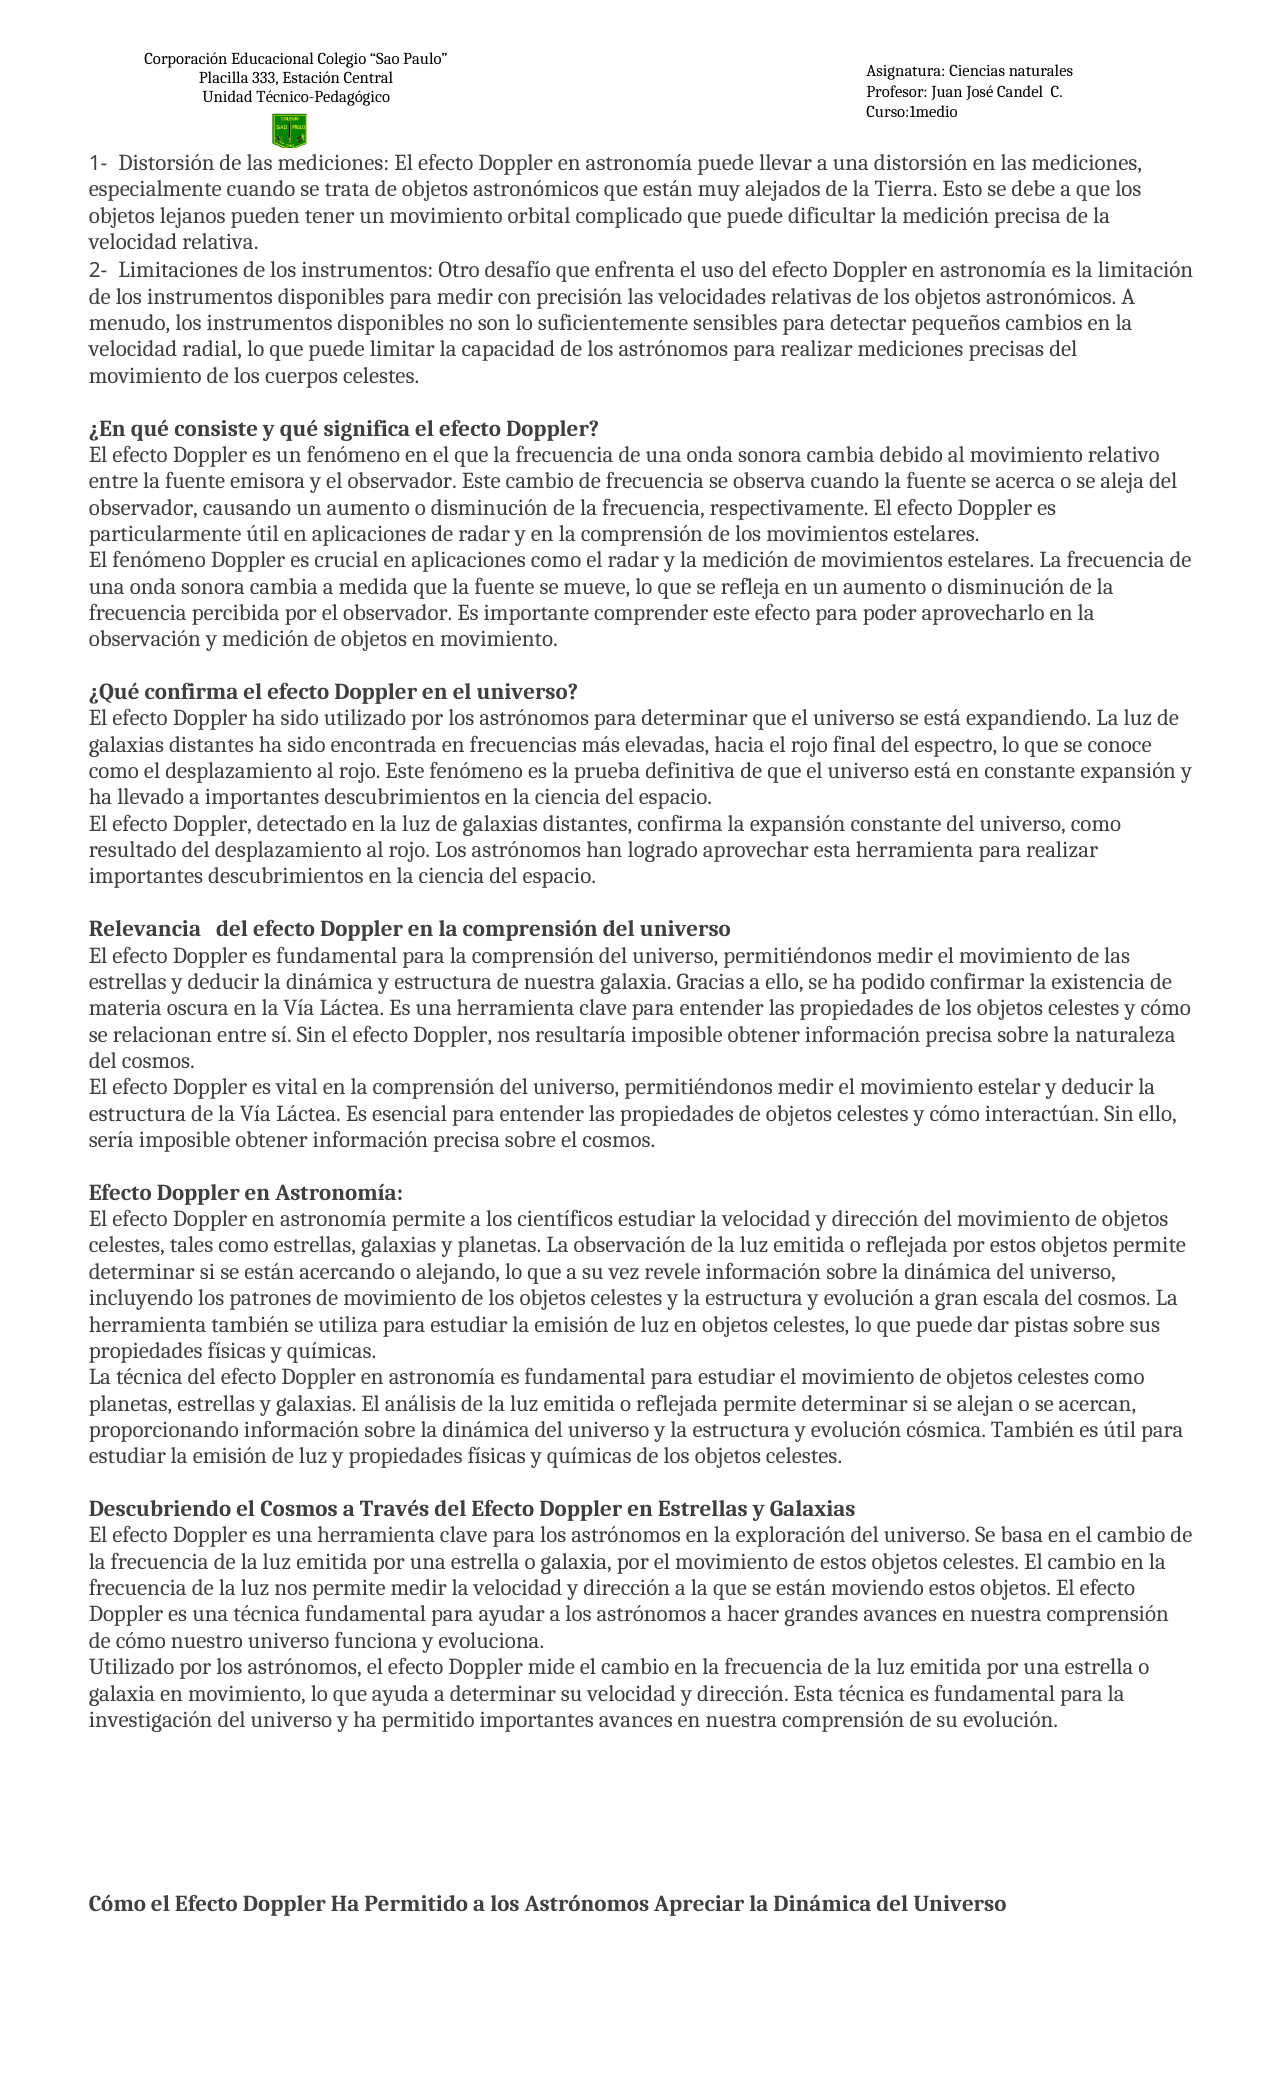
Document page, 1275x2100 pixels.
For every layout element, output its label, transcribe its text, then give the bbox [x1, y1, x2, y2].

text El efecto Doppler es vital en la comprensión del universo, permitiéndonos medir el movimiento estelar y deducir la estructura de la Vía Láctea. Es esencial para entender las propiedades de objetos celestes y cómo interactúan. Sin ello, sería imposible obtener información precisa sobre el cosmos. [88, 1074, 1196, 1153]
text ¿En qué consiste y qué significa el efecto Doppler? [88, 415, 1196, 442]
list Limitaciones de los instrumentos: Otro desafío que enfrenta el uso del efecto Doppler en astronomía es la limitación de los instrumentos disponibles para medir con precisión las velocidades relativas de los objetos astronómicos. A menudo, los instrumentos disponibles no son lo suficientemente sensibles para detectar pequeños cambios en la velocidad radial, lo que puede limitar la capacidad de los astrónomos para realizar mediciones precisas del movimiento de los cuerpos celestes. [88, 255, 1196, 389]
text El efecto Doppler es un fenómeno en el que la frecuencia de una onda sonora cambia debido al movimiento relativo entre la fuente emisora y el observador. Este cambio de frecuencia se observa cuando la fuente se acerca o se aleja del observador, causando un aumento o disminución de la frecuencia, respectivamente. El efecto Doppler es particularmente útil en aplicaciones de radar y en la comprensión de los movimientos estelares. [88, 442, 1196, 547]
picture [272, 113, 307, 148]
text El fenómeno Doppler es crucial en aplicaciones como el radar y la medición de movimientos estelares. La frecuencia de una onda sonora cambia a medida que la fuente se mueve, lo que se refleja en un aumento o disminución de la frecuencia percibida por el observador. Es importante comprender este efecto para poder aprovecharlo en la observación y medición de objetos en movimiento. [88, 547, 1196, 652]
text El efecto Doppler es fundamental para la comprensión del universo, permitiéndonos medir el movimiento de las estrellas y deducir la dinámica y estructura de nuestra galaxia. Gracias a ello, se ha podido confirmar la existencia de materia oscura en la Vía Láctea. Es una herramienta clave para entender las propiedades de los objetos celestes y cómo se relacionan entre sí. Sin el efecto Doppler, nos resultaría imposible obtener información precisa sobre la naturaleza del cosmos. [88, 942, 1196, 1074]
text El efecto Doppler en astronomía permite a los científicos estudiar la velocidad y dirección del movimiento de objetos celestes, tales como estrellas, galaxias y planetas. La observación de la luz emitida o reflejada por estos objetos permite determinar si se están acercando o alejando, lo que a su vez revele información sobre la dinámica del universo, incluyendo los patrones de movimiento de los objetos celestes y la estructura y evolución a gran escala del cosmos. La herramienta también se utiliza para estudiar la emisión de luz en objetos celestes, lo que puede dar pistas sobre sus propiedades físicas y químicas. [88, 1206, 1196, 1364]
text El efecto Doppler es una herramienta clave para los astrónomos en la exploración del universo. Se basa en el cambio de la frecuencia de la luz emitida por una estrella o galaxia, por el movimiento de estos objetos celestes. El cambio en la frecuencia de la luz nos permite medir la velocidad y dirección a la que se están moviendo estos objetos. El efecto Doppler es una técnica fundamental para ayudar a los astrónomos a hacer grandes avances en nuestra comprensión de cómo nuestro universo funciona y evoluciona. [88, 1522, 1196, 1654]
text La técnica del efecto Doppler en astronomía es fundamental para estudiar el movimiento de objetos celestes como planetas, estrellas y galaxias. El análisis de la luz emitida o reflejada permite determinar si se alejan o se acercan, proporcionando información sobre la dinámica del universo y la estructura y evolución cósmica. También es útil para estudiar la emisión de luz y propiedades físicas y químicas de los objetos celestes. [88, 1364, 1196, 1469]
text Utilizado por los astrónomos, el efecto Doppler mide el cambio en la frecuencia de la luz emitida por una estrella o galaxia en movimiento, lo que ayuda a determinar su velocidad y dirección. Esta técnica es fundamental para la investigación del universo y ha permitido importantes avances en nuestra comprensión de su evolución. [88, 1654, 1196, 1733]
text El efecto Doppler, detectado en la luz de galaxias distantes, confirma la expansión constante del universo, como resultado del desplazamiento al rojo. Los astrónomos han logrado aprovechar esta herramienta para realizar importantes descubrimientos en la ciencia del espacio. [88, 811, 1196, 890]
text Efecto Doppler en Astronomía: [88, 1179, 1196, 1206]
list Distorsión de las mediciones: El efecto Doppler en astronomía puede llevar a una distorsión en las mediciones, especialmente cuando se trata de objetos astronómicos que están muy alejados de la Tierra. Esto se debe a que los objetos lejanos pueden tener un movimiento orbital complicado que puede dificultar la medición precisa de la velocidad relativa. [88, 148, 1196, 255]
text El efecto Doppler ha sido utilizado por los astrónomos para determinar que el universo se está expandiendo. La luz de galaxias distantes ha sido encontrada en frecuencias más elevadas, hacia el rojo final del espectro, lo que se conoce como el desplazamiento al rojo. Este fenómeno es la prueba definitiva de que el universo está en constante expansión y ha llevado a importantes descubrimientos en la ciencia del espacio. [88, 705, 1196, 811]
text Relevancia del efecto Doppler en la comprensión del universo [88, 916, 1196, 942]
text Cómo el Efecto Doppler Ha Permitido a los Astrónomos Apreciar la Dinámica del Universo [88, 1891, 1196, 1917]
text Descubriendo el Cosmos a Través del Efecto Doppler en Estrellas y Galaxias [88, 1496, 1196, 1522]
text ¿Qué confirma el efecto Doppler en el universo? [88, 679, 1196, 705]
